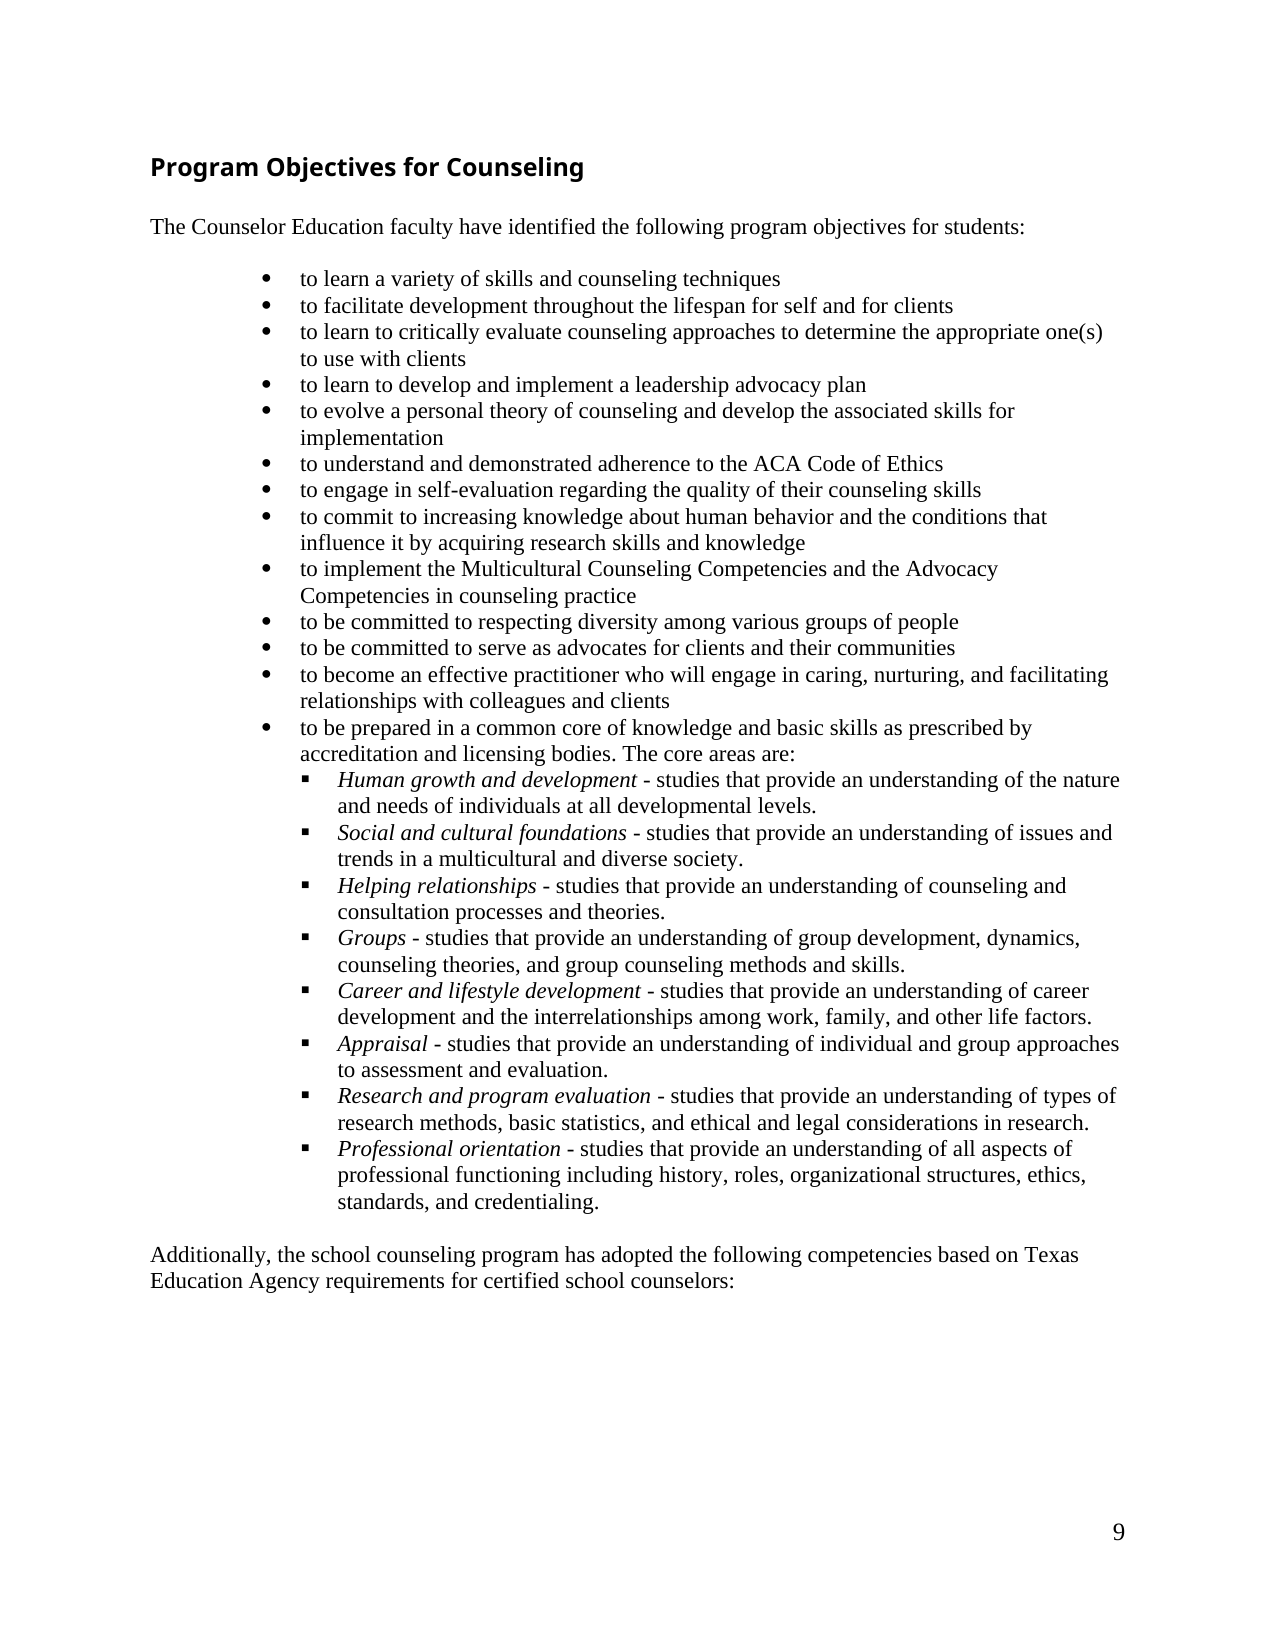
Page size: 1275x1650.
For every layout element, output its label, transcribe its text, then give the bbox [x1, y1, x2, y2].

list Research and program evaluation - studies that provide an understanding of types of research methods, basic statistics, and ethical and legal considerations in research. [300, 1082, 1125, 1135]
subtitle Program Objectives for Counseling [150, 150, 1125, 184]
list to learn to develop and implement a leadership advocacy plan [262, 371, 1125, 397]
list to evolve a personal theory of counseling and develop the associated skills for implementation [262, 397, 1125, 450]
list Career and lifestyle development - studies that provide an understanding of career development and the interrelationships among work, family, and other life factors. [300, 977, 1125, 1030]
list to facilitate development throughout the lifespan for self and for clients [262, 292, 1125, 318]
list to understand and demonstrated adherence to the ACA Code of Ethics [262, 450, 1125, 476]
list to become an effective practitioner who will engage in caring, nurturing, and facilitating relationships with colleagues and clients [262, 661, 1125, 713]
list to commit to increasing knowledge about human behavior and the conditions that influence it by acquiring research skills and knowledge [262, 503, 1125, 555]
text The Counselor Education faculty have identified the following program objectives for students: [150, 213, 1125, 239]
list Appraisal - studies that provide an understanding of individual and group approaches to assessment and evaluation. [300, 1030, 1125, 1082]
list Helping relationships - studies that provide an understanding of counseling and consultation processes and theories. [300, 872, 1125, 924]
list to be committed to serve as advocates for clients and their communities [262, 634, 1125, 661]
list Social and cultural foundations - studies that provide an understanding of issues and trends in a multicultural and diverse society. [300, 819, 1125, 872]
list to be prepared in a common core of knowledge and basic skills as prescribed by accreditation and licensing bodies. The core areas are: [262, 713, 1125, 766]
list Professional orientation - studies that provide an understanding of all aspects of professional functioning including history, roles, organizational structures, ethics, standards, and credentialing. [300, 1135, 1125, 1214]
list to learn to critically evaluate counseling approaches to determine the appropriate one(s) to use with clients [262, 318, 1125, 371]
list to engage in self-evaluation regarding the quality of their counseling skills [262, 476, 1125, 503]
list to be committed to respecting diversity among various groups of people [262, 608, 1125, 634]
list to implement the Multicultural Counseling Competencies and the Advocacy Competencies in counseling practice [262, 555, 1125, 608]
list to learn a variety of skills and counseling techniques [262, 266, 1125, 292]
text Additionally, the school counseling program has adopted the following competencies based on Texas Education Agency requirements for certified school counselors: [150, 1241, 1125, 1293]
list Human growth and development - studies that provide an understanding of the nature and needs of individuals at all developmental levels. [300, 766, 1125, 819]
list Groups - studies that provide an understanding of group development, dynamics, counseling theories, and group counseling methods and skills. [300, 924, 1125, 977]
